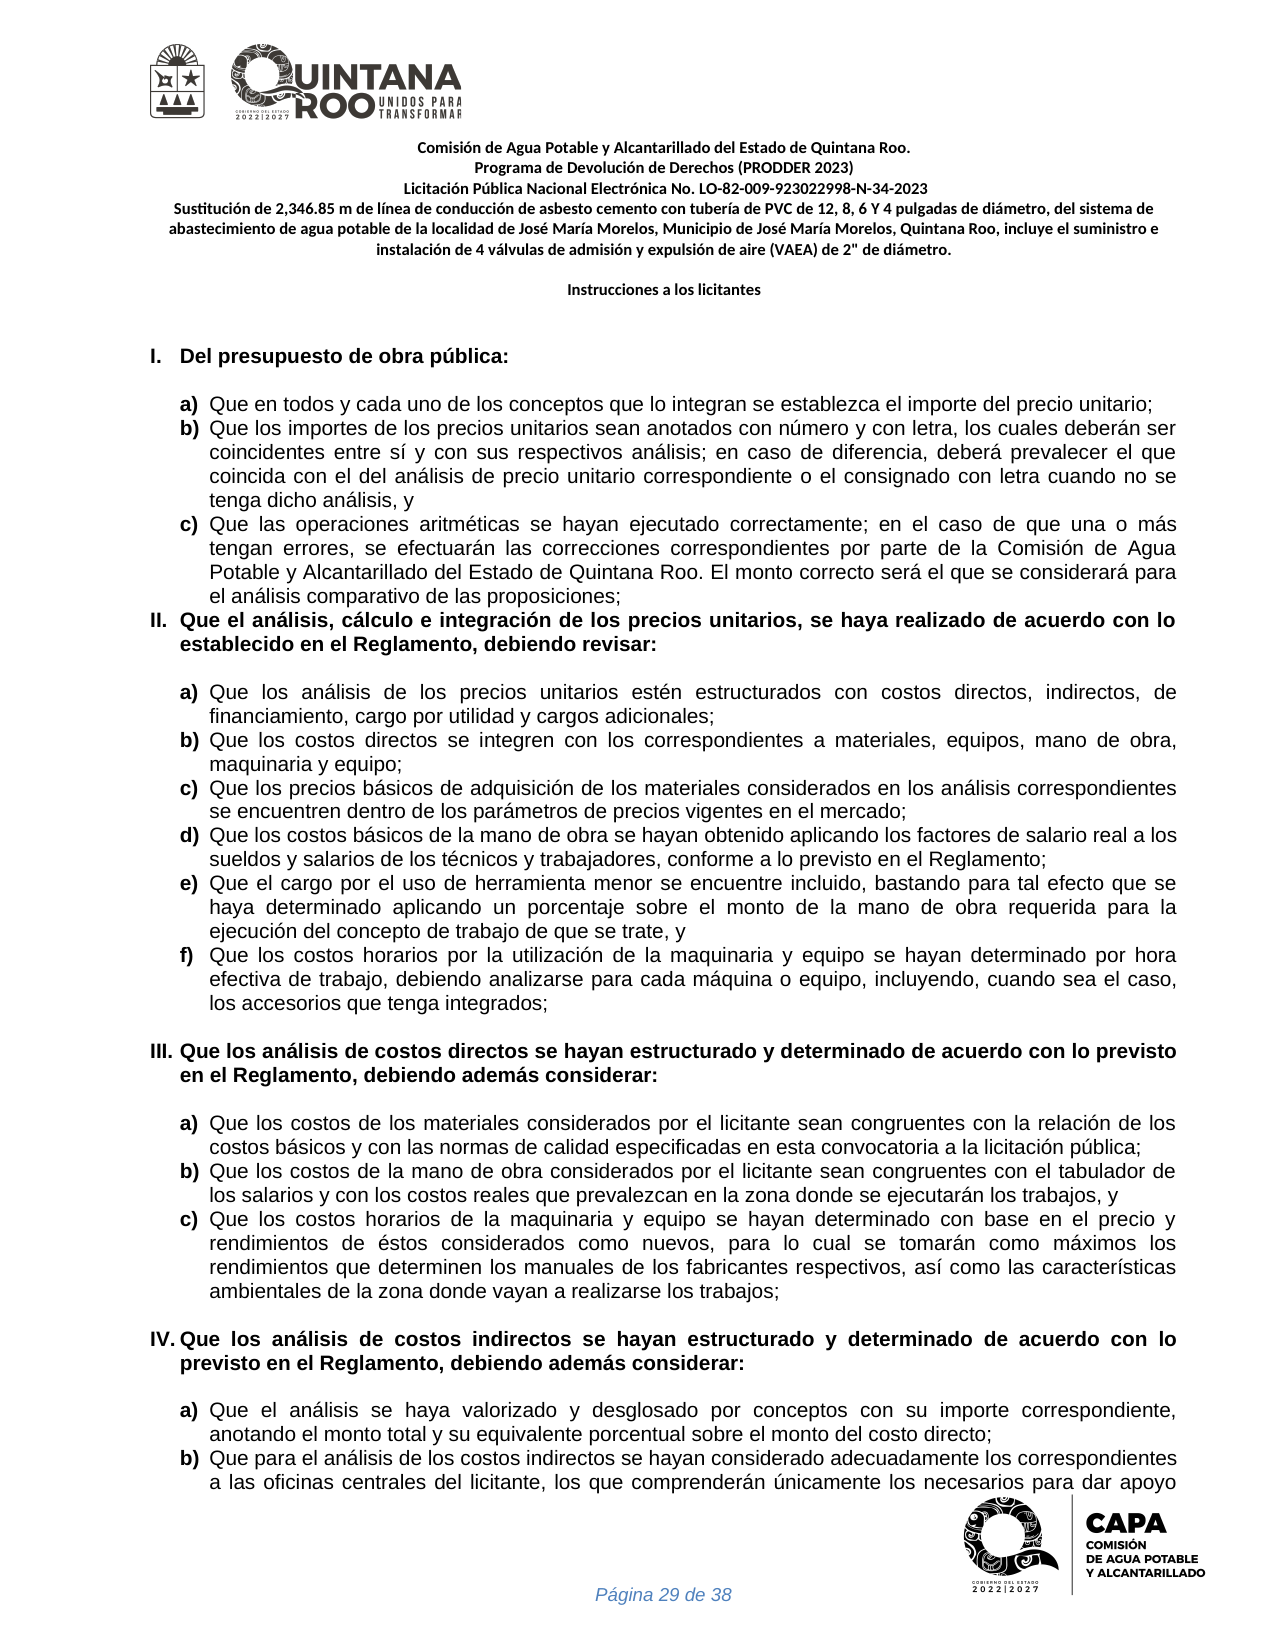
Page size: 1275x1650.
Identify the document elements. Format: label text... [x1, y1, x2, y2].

text IV. Que los análisis de costos indirectos se hayan estructurado y determinado de acuerdo con lo previsto en el Reglamento, debiendo además considerar: [150, 1326, 1178, 1374]
text I. Del presupuesto de obra pública: [150, 344, 1178, 368]
picture [150, 44, 462, 120]
text II. Que el análisis, cálculo e integración de los precios unitarios, se haya realizado de acuerdo con lo establecido en el Reglamento, debiendo revisar: [150, 608, 1178, 656]
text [179, 1446, 1178, 1494]
text c) Que los costos horarios de la maquinaria y equipo se hayan determinado con base en el precio y rendimientos de éstos considerados como nuevos, para lo cual se tomarán como máximos los rendimientos que determinen los manuales de los fabricantes respectivos, así como las características ambientales de la zona donde vayan a realizarse los trabajos; [179, 1207, 1178, 1302]
text e) Que el cargo por el uso de herramienta menor se encuentre incluido, bastando para tal efecto que se haya determinado aplicando un porcentaje sobre el monto de la mano de obra requerida para la ejecución del concepto de trabajo de que se trate, y [179, 871, 1178, 943]
text b) Que los costos directos se integren con los correspondientes a materiales, equipos, mano de obra, maquinaria y equipo; [179, 727, 1178, 775]
text a) Que el análisis se haya valorizado y desglosado por conceptos con su importe correspondiente, anotando el monto total y su equivalente porcentual sobre el monto del costo directo; [179, 1398, 1178, 1446]
text c) Que las operaciones aritméticas se hayan ejecutado correctamente; en el caso de que una o más tengan errores, se efectuarán las correcciones correspondientes por parte de la Comisión de Agua Potable y Alcantarillado del Estado de Quintana Roo. El monto correcto será el que se considerará para el análisis comparativo de las proposiciones; [179, 512, 1178, 608]
text f) Que los costos horarios por la utilización de la maquinaria y equipo se hayan determinado por hora efectiva de trabajo, debiendo analizarse para cada máquina o equipo, incluyendo, cuando sea el caso, los accesorios que tenga integrados; [179, 943, 1178, 1015]
text a) Que en todos y cada uno de los conceptos que lo integran se establezca el importe del precio unitario; [179, 392, 1178, 416]
text d) Que los costos básicos de la mano de obra se hayan obtenido aplicando los factores de salario real a los sueldos y salarios de los técnicos y trabajadores, conforme a lo previsto en el Reglamento; [179, 823, 1178, 871]
text c) Que los precios básicos de adquisición de los materiales considerados en los análisis correspondientes se encuentren dentro de los parámetros de precios vigentes en el mercado; [179, 775, 1178, 823]
text III. Que los análisis de costos directos se hayan estructurado y determinado de acuerdo con lo previsto en el Reglamento, debiendo además considerar: [150, 1039, 1178, 1087]
text a) Que los análisis de los precios unitarios estén estructurados con costos directos, indirectos, de financiamiento, cargo por utilidad y cargos adicionales; [179, 679, 1178, 727]
text a) Que los costos de los materiales considerados por el licitante sean congruentes con la relación de los costos básicos y con las normas de calidad especificadas en esta convocatoria a la licitación pública; [179, 1111, 1178, 1159]
text b) Que los importes de los precios unitarios sean anotados con número y con letra, los cuales deberán ser coincidentes entre sí y con sus respectivos análisis; en caso de diferencia, deberá prevalecer el que coincida con el del análisis de precio unitario correspondiente o el consignado con letra cuando no se tenga dicho análisis, y [179, 416, 1178, 512]
text b) Que los costos de la mano de obra considerados por el licitante sean congruentes con el tabulador de los salarios y con los costos reales que prevalezcan en la zona donde se ejecutarán los trabajos, y [179, 1159, 1178, 1207]
picture [942, 1466, 1221, 1623]
